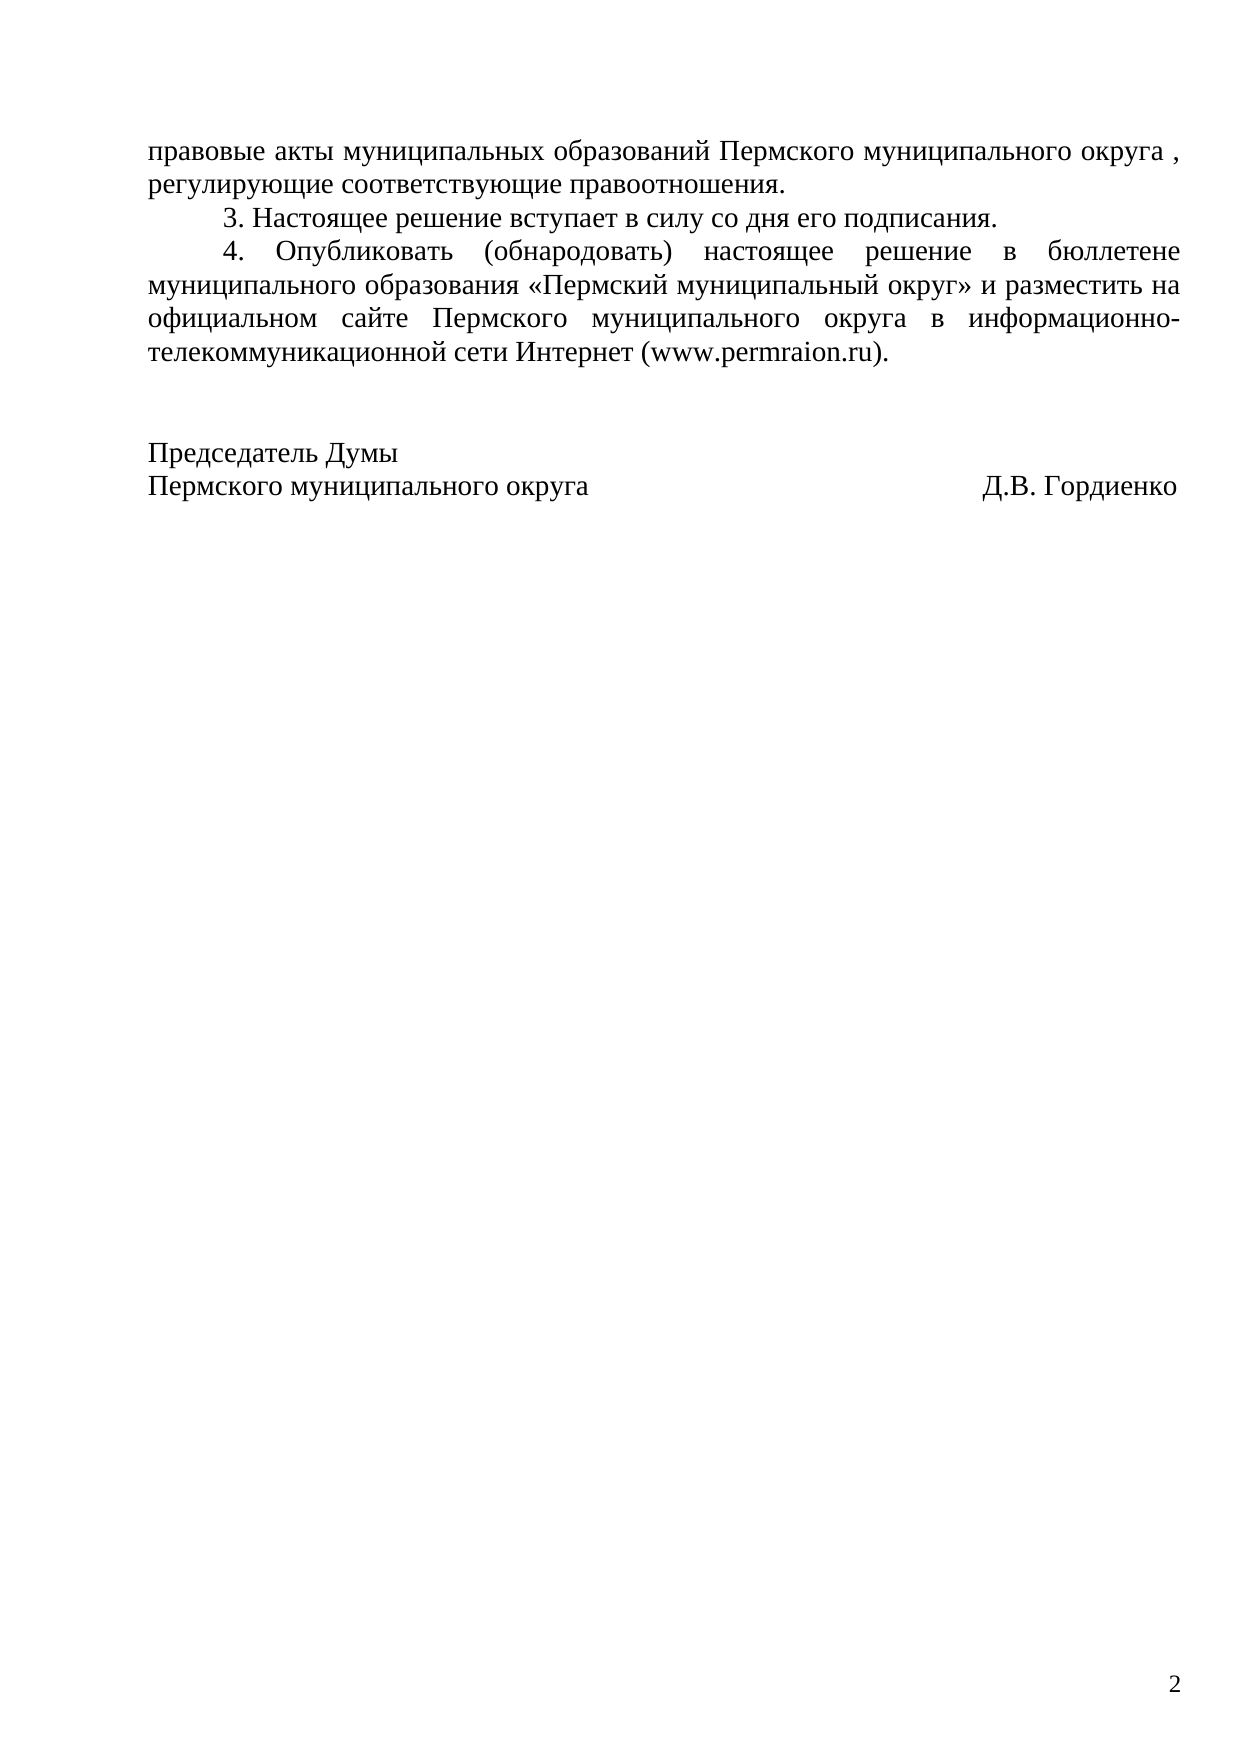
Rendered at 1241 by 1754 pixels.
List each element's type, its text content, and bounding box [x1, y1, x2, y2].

text Председатель Думы [148, 435, 1181, 468]
text Пермского муниципального округа Д.В. Гордиенко [148, 468, 1181, 502]
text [148, 133, 1181, 200]
text 3. Настоящее решение вступает в силу со дня его подписания. [148, 200, 1181, 233]
text 4. Опубликовать (обнародовать) настоящее решение в бюллетене муниципального образования «Пермский муниципальный округ» и разместить на официальном сайте Пермского муниципального округа в информационно-телекоммуникационной сети Интернет (www.permraion.ru). [148, 233, 1181, 368]
